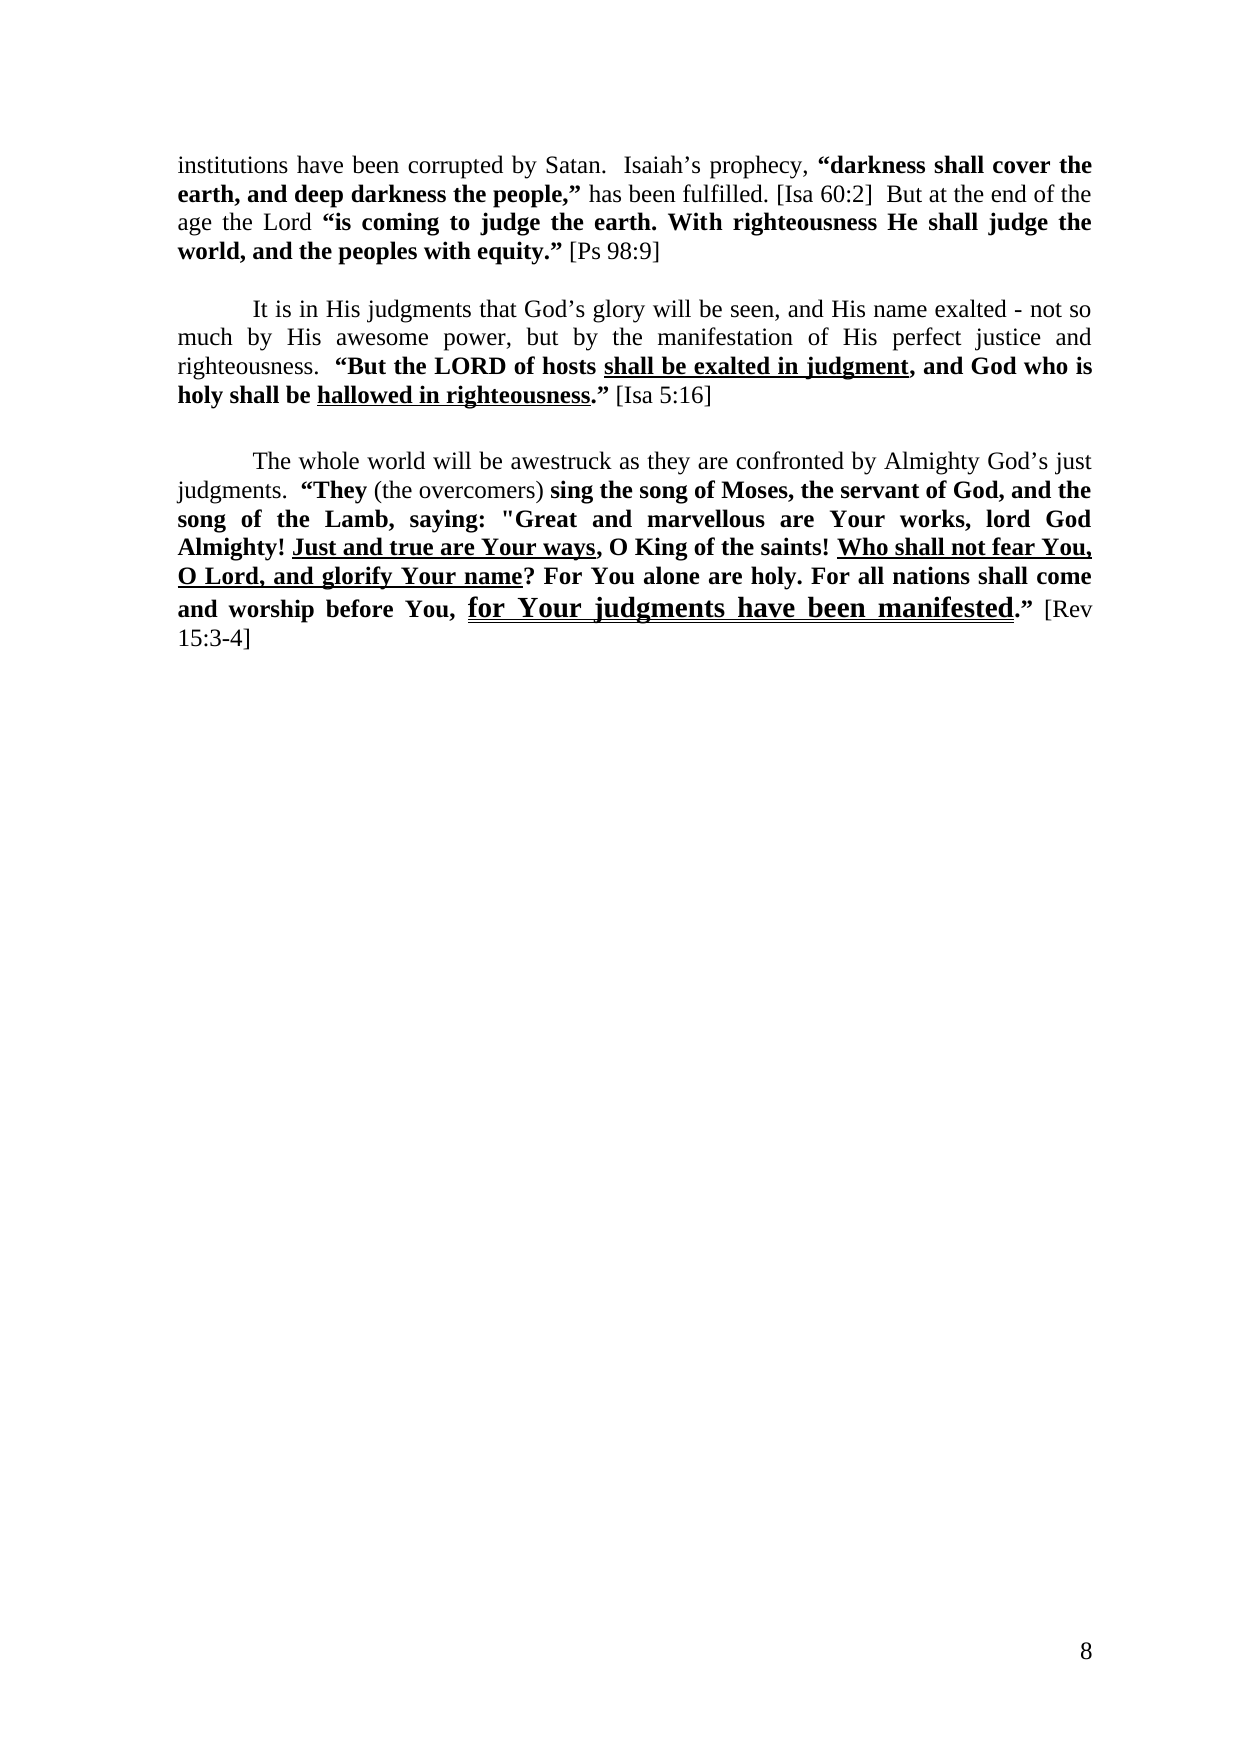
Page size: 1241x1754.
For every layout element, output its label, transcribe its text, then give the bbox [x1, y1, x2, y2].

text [177, 150, 1092, 265]
subtitle The whole world will be awestruck as they are confronted by Almighty God’s just judgments. “They (the overcomers) sing the song of Moses, the servant of God, and the song of the Lamb, saying: "Great and marvellous are Your works, lord God Almighty! Just and true are Your ways, O King of the saints! Who shall not fear You, O Lord, and glorify Your name? For You alone are holy. For all nations shall come and worship before You, for Your judgments have been manifested.” [Rev 15:3-4] [177, 446, 1092, 652]
subtitle It is in His judgments that God’s glory will be seen, and His name exalted - not so much by His awesome power, but by the manifestation of His perfect justice and righteousness. “But the LORD of hosts shall be exalted in judgment, and God who is holy shall be hallowed in righteousness.” [Isa 5:16] [177, 294, 1092, 409]
